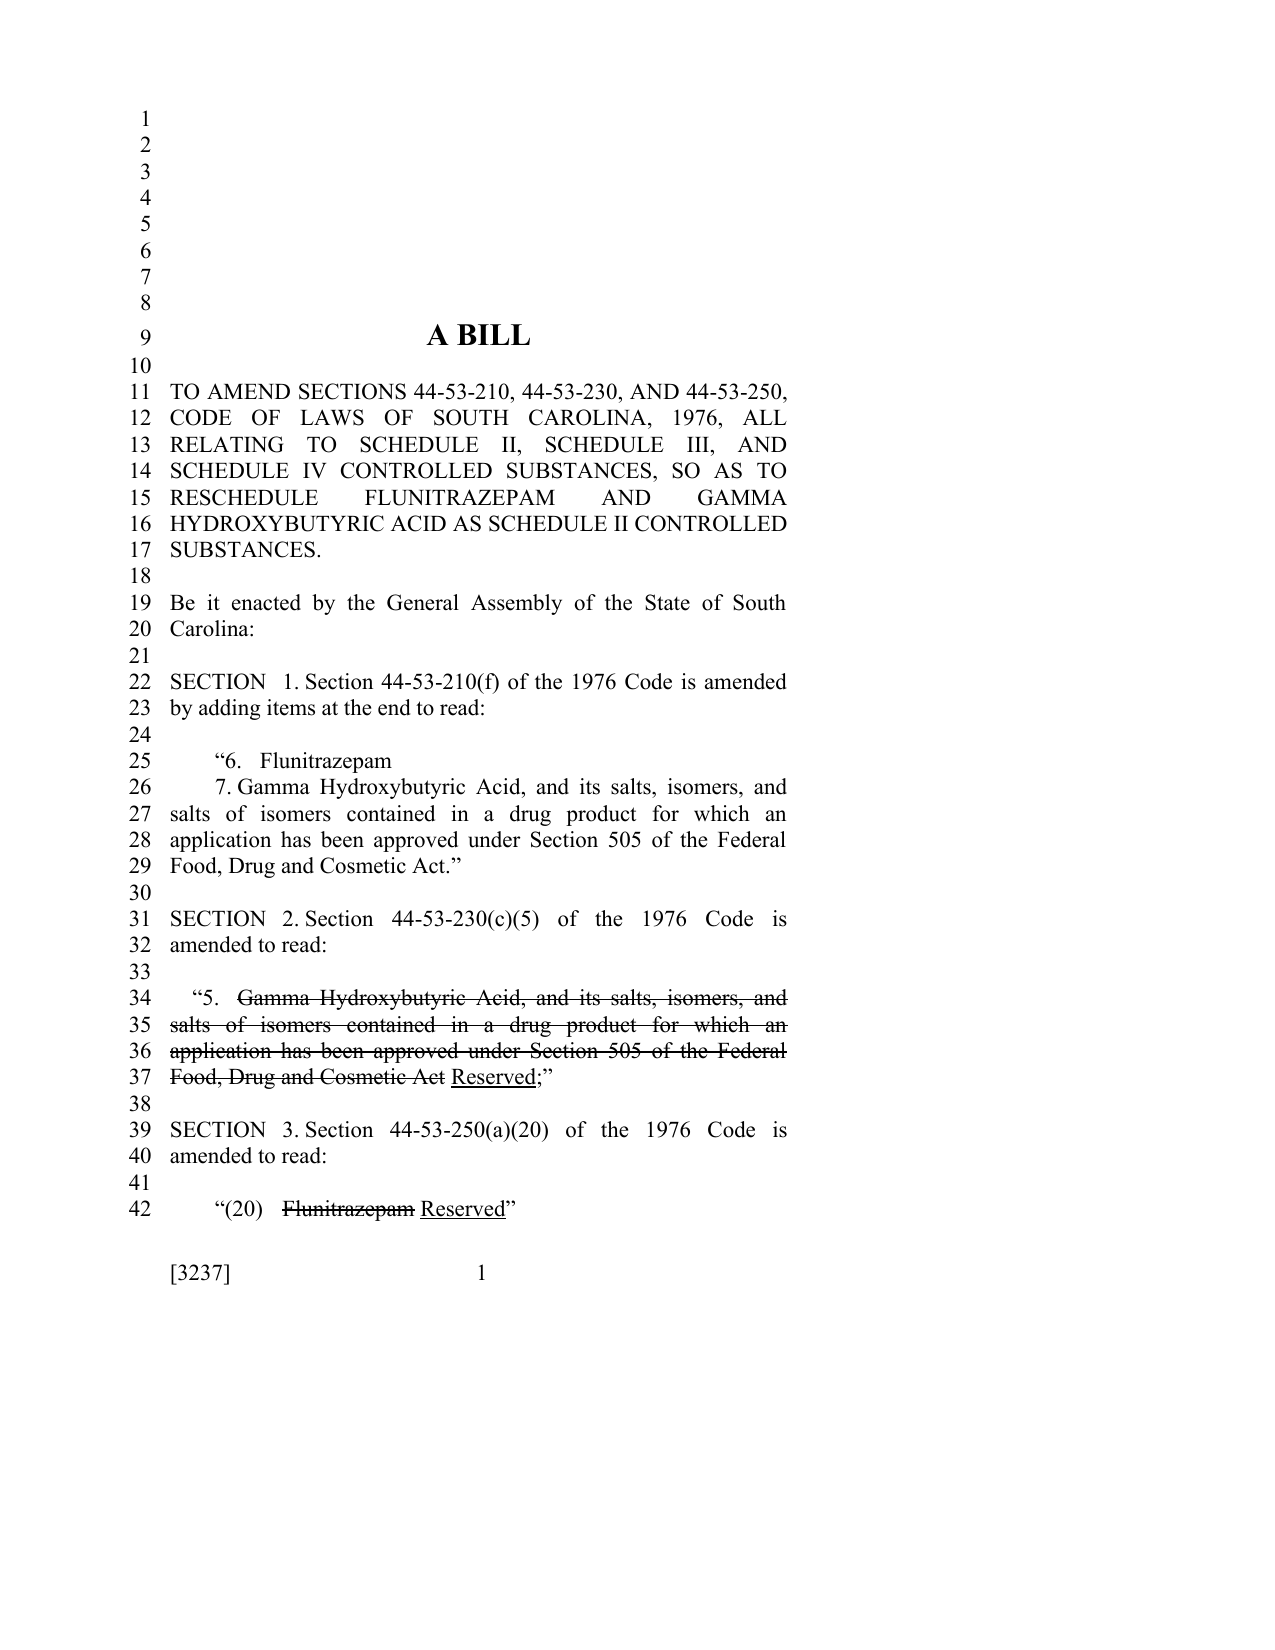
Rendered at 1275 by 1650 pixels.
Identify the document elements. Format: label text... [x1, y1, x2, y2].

text SECTION 3. Section 44-53-250(a)(20) of the 1976 Code is amended to read: [169, 1116, 787, 1169]
text “5. Gamma Hydroxybutyric Acid, and its salts, isomers, and salts of isomers contained in a drug product for which an application has been approved under Section 505 of the Federal Food, Drug and Cosmetic Act Reserved;” [169, 984, 787, 1025]
text SECTION 1. Section 44-53-210(f) of the 1976 Code is amended by adding items at the end to read: [169, 668, 787, 721]
text TO AMEND SECTIONS 44-53-210, 44-53-230, AND 44-53-250, CODE OF LAWS OF SOUTH CAROLINA, 1976, ALL RELATING TO SCHEDULE II, SCHEDULE III, AND SCHEDULE IV CONTROLLED SUBSTANCES, SO AS TO RESCHEDULE FLUNITRAZEPAM AND GAMMA HYDROXYBUTYRIC ACID AS SCHEDULE II CONTROLLED SUBSTANCES. [169, 378, 787, 563]
text “6. Flunitrazepam [169, 747, 787, 773]
text “5. Gamma Hydroxybutyric Acid, and its salts, isomers, and salts of isomers contained in a drug product for which an application has been approved under Section 505 of the Federal Food, Drug and Cosmetic Act Reserved;” [169, 1052, 787, 1090]
text “5. Gamma Hydroxybutyric Acid, and its salts, isomers, and salts of isomers contained in a drug product for which an application has been approved under Section 505 of the Federal Food, Drug and Cosmetic Act Reserved;” [169, 1026, 787, 1051]
text A BILL [169, 316, 787, 352]
text Be it enacted by the General Assembly of the State of South Carolina: [169, 589, 787, 642]
text “(20) Flunitrazepam Reserved” [169, 1195, 787, 1221]
text 7. Gamma Hydroxybutyric Acid, and its salts, isomers, and salts of isomers contained in a drug product for which an application has been approved under Section 505 of the Federal Food, Drug and Cosmetic Act.” [169, 773, 787, 879]
text SECTION 2. Section 44-53-230(c)(5) of the 1976 Code is amended to read: [169, 905, 787, 958]
